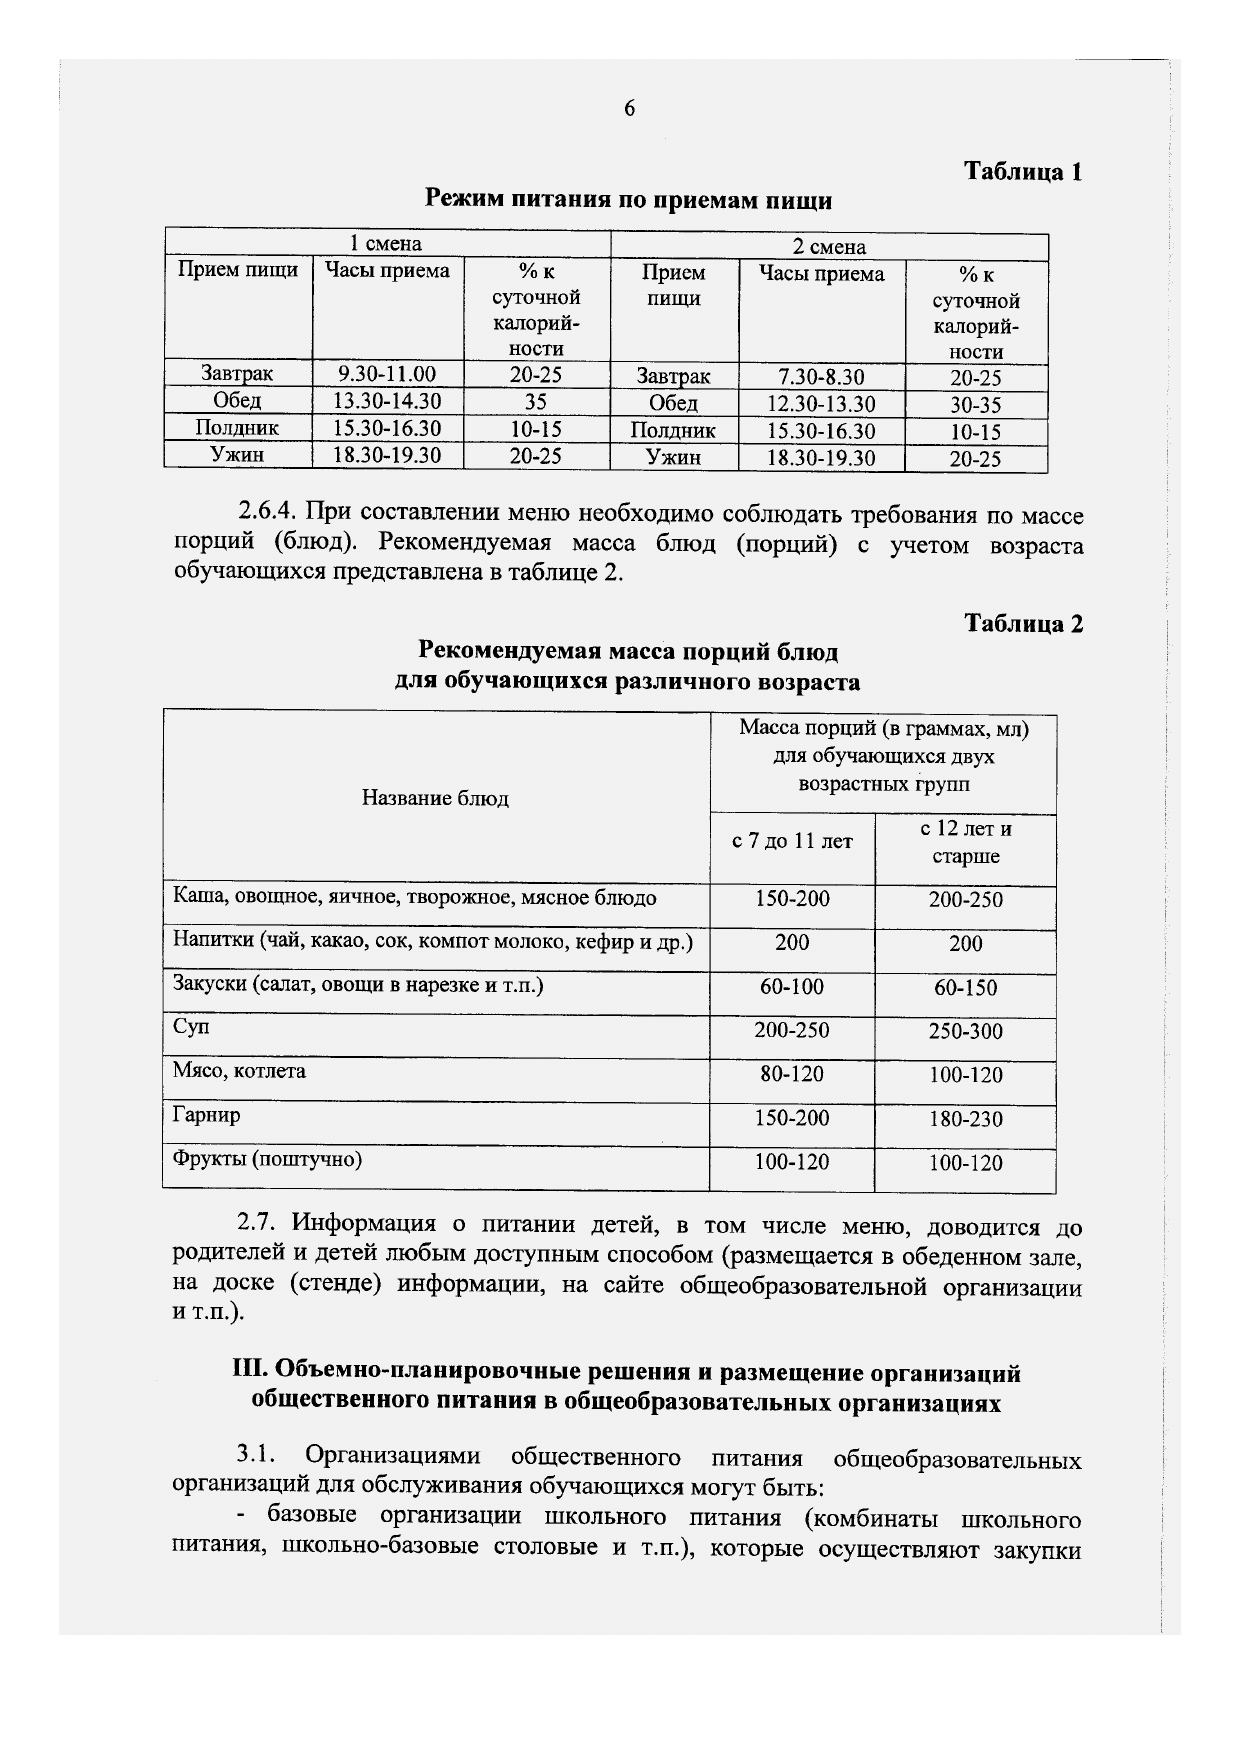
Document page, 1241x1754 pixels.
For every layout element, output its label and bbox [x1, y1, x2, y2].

picture [59, 59, 1182, 1635]
